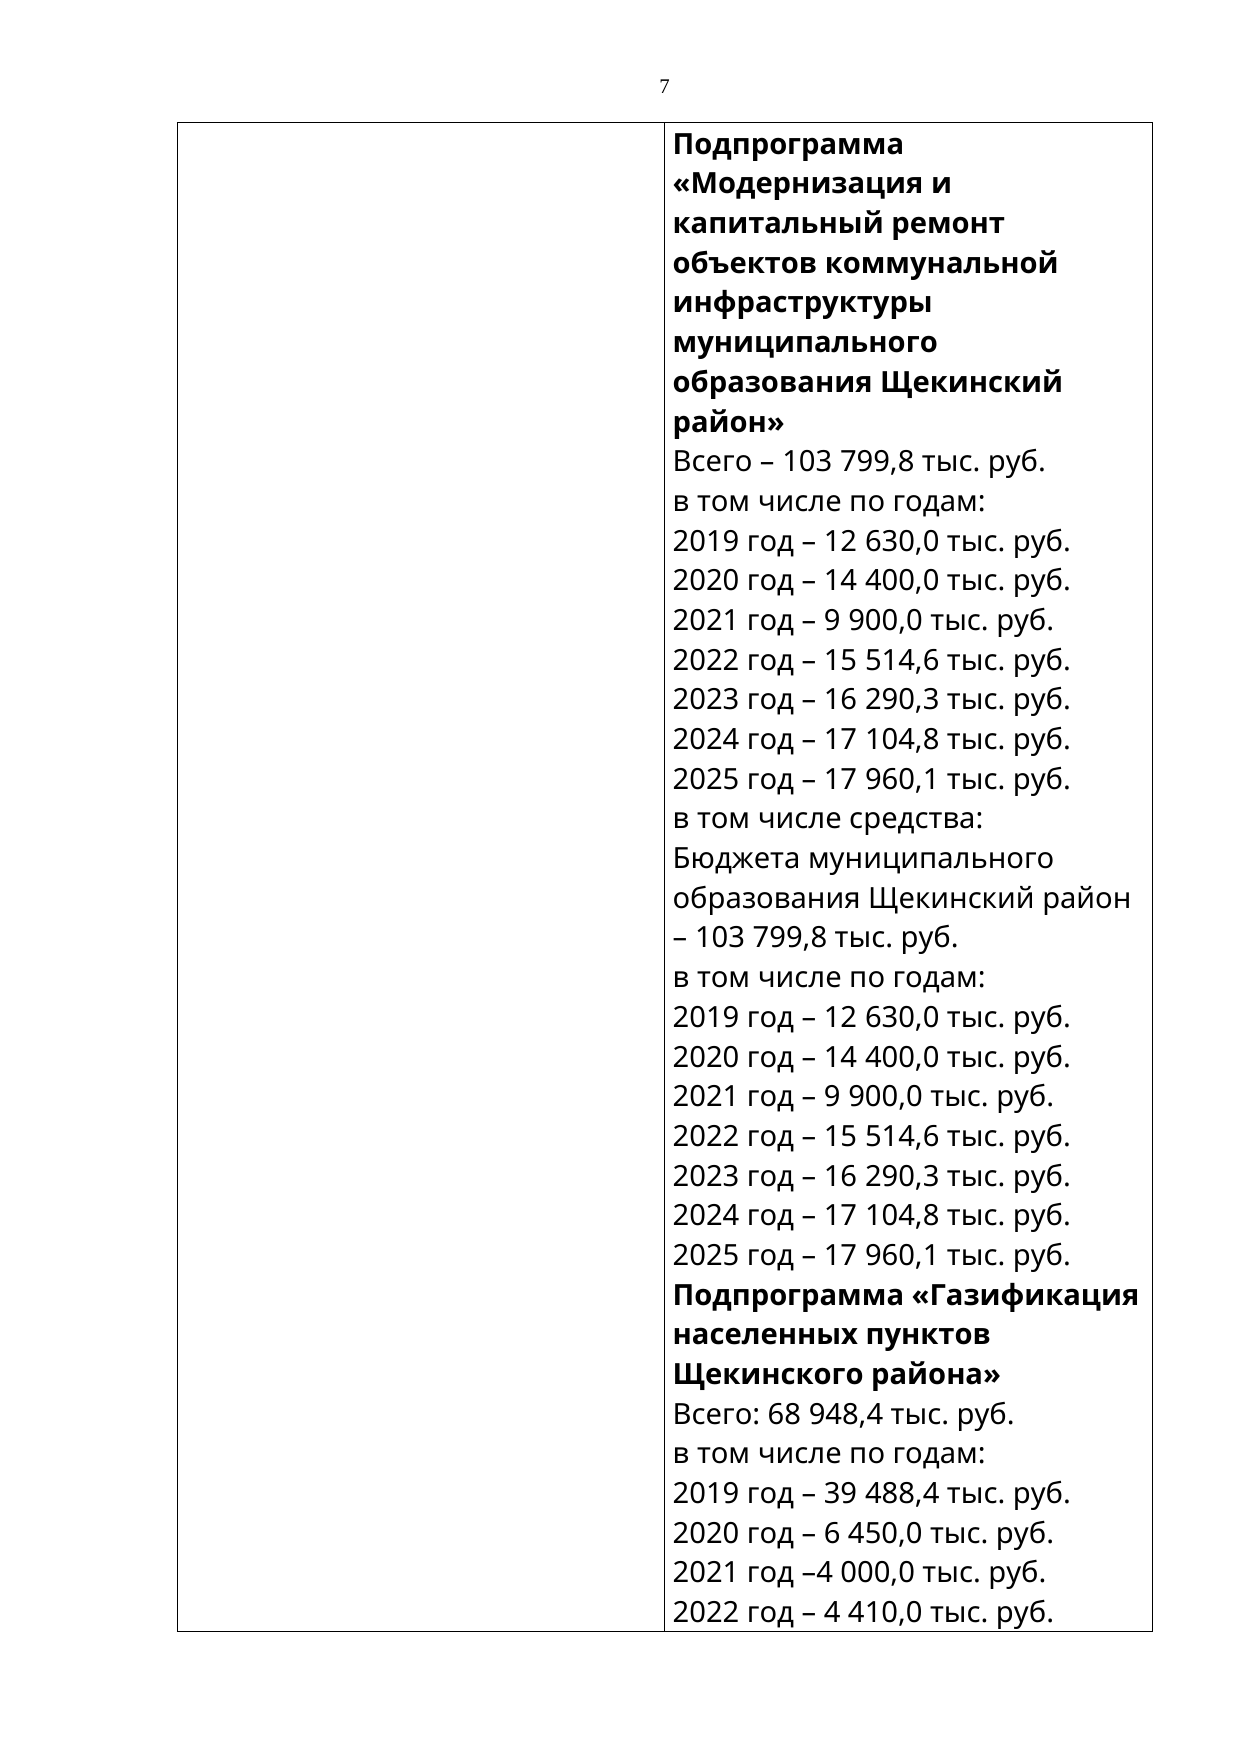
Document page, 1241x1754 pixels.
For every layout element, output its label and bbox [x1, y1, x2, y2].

table_cell [178, 123, 664, 1631]
table_cell [665, 123, 1152, 1631]
